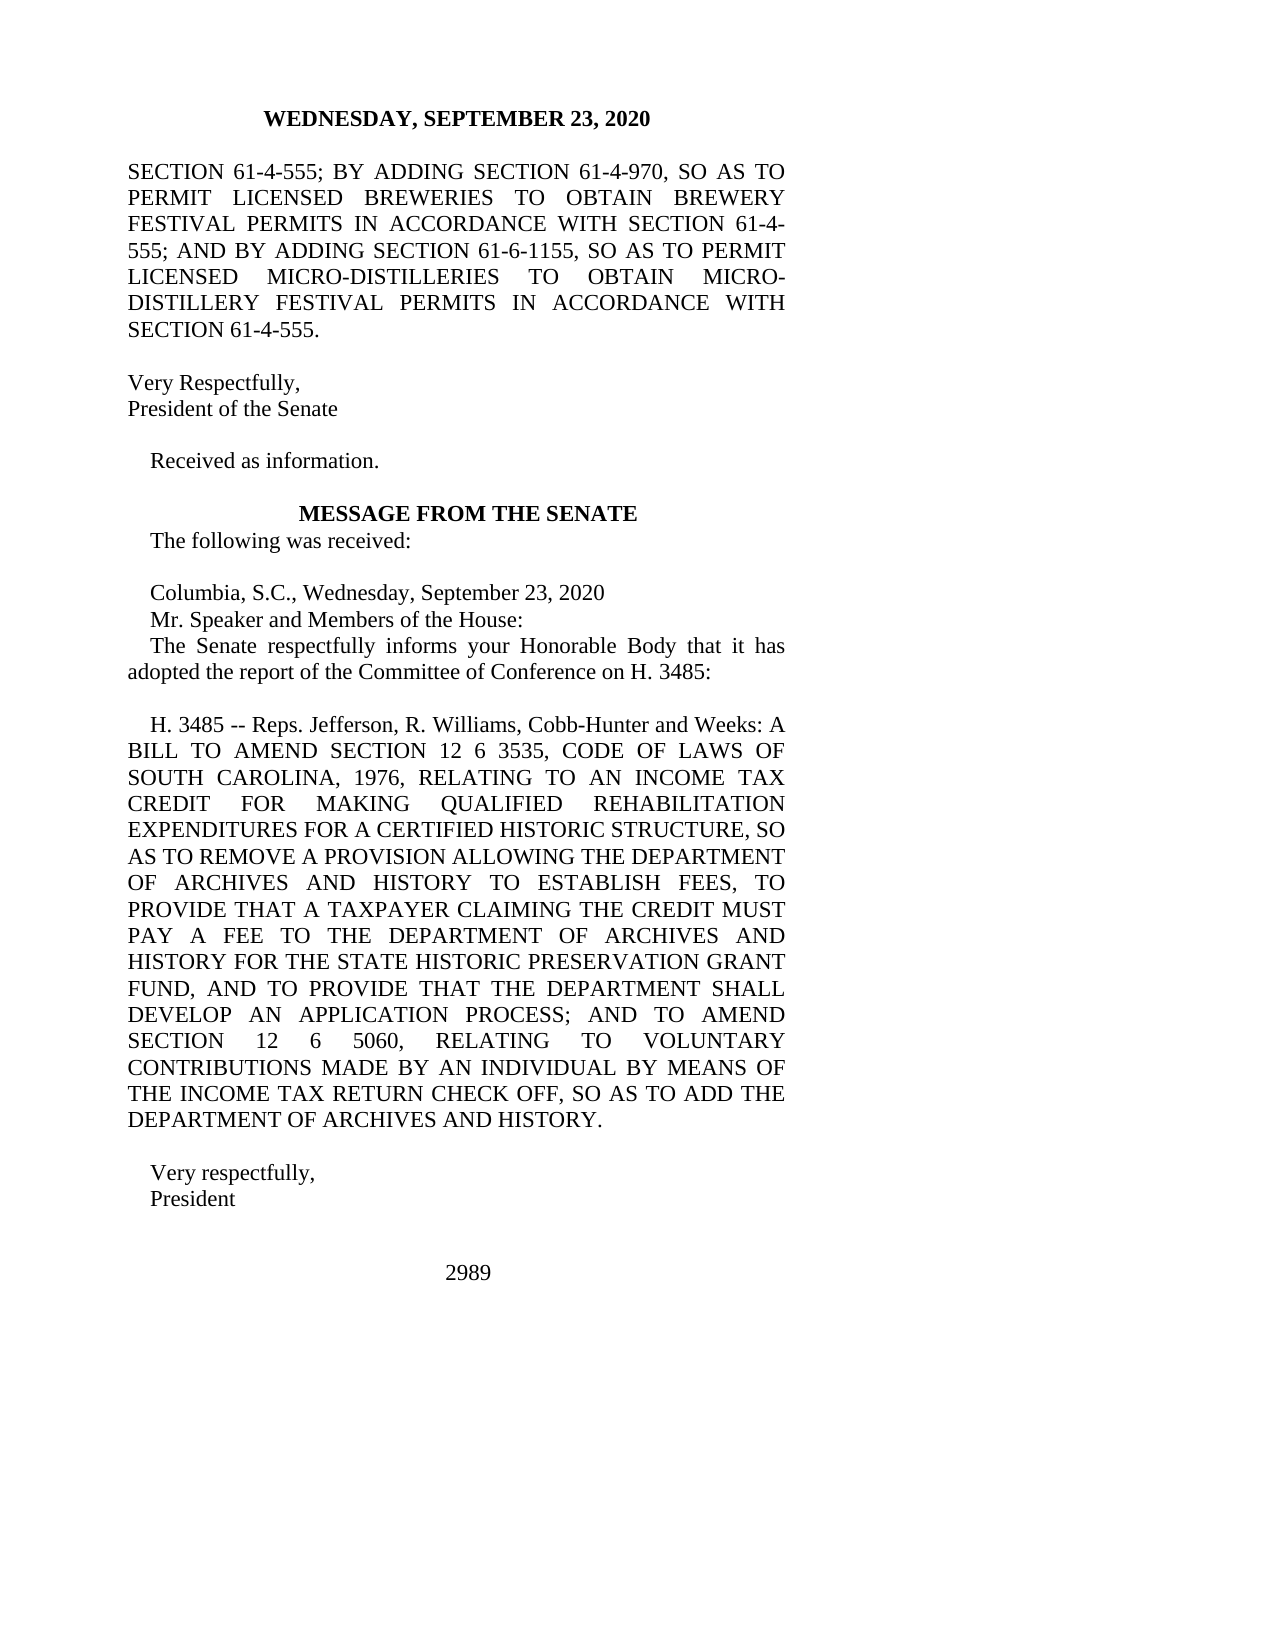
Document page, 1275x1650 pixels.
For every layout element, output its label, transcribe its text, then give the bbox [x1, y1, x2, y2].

text Mr. Speaker and Members of the House: [127, 606, 786, 632]
text MESSAGE FROM THE SENATE [127, 500, 786, 527]
text Very Respectfully, [127, 368, 786, 395]
text The Senate respectfully informs your Honorable Body that it has adopted the report of the Committee of Conference on H. 3485: [127, 632, 786, 685]
text Very respectfully, [127, 1159, 786, 1186]
text Columbia, S.C., Wednesday, September 23, 2020 [127, 579, 786, 606]
text H. 3485 -- Reps. Jefferson, R. Williams, Cobb-Hunter and Weeks: A BILL TO AMEND SECTION 12 6 3535, CODE OF LAWS OF SOUTH CAROLINA, 1976, RELATING TO AN INCOME TAX CREDIT FOR MAKING QUALIFIED REHABILITATION EXPENDITURES FOR A CERTIFIED HISTORIC STRUCTURE, SO AS TO REMOVE A PROVISION ALLOWING THE DEPARTMENT OF ARCHIVES AND HISTORY TO ESTABLISH FEES, TO PROVIDE THAT A TAXPAYER CLAIMING THE CREDIT MUST PAY A FEE TO THE DEPARTMENT OF ARCHIVES AND HISTORY FOR THE STATE HISTORIC PRESERVATION GRANT FUND, AND TO PROVIDE THAT THE DEPARTMENT SHALL DEVELOP AN APPLICATION PROCESS; AND TO AMEND SECTION 12 6 5060, RELATING TO VOLUNTARY CONTRIBUTIONS MADE BY AN INDIVIDUAL BY MEANS OF THE INCOME TAX RETURN CHECK OFF, SO AS TO ADD THE DEPARTMENT OF ARCHIVES AND HISTORY. [127, 711, 786, 1133]
text President [127, 1186, 786, 1212]
text The following was received: [127, 527, 786, 553]
text Received as information. [127, 448, 786, 474]
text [127, 158, 786, 342]
text President of the Senate [127, 395, 786, 421]
